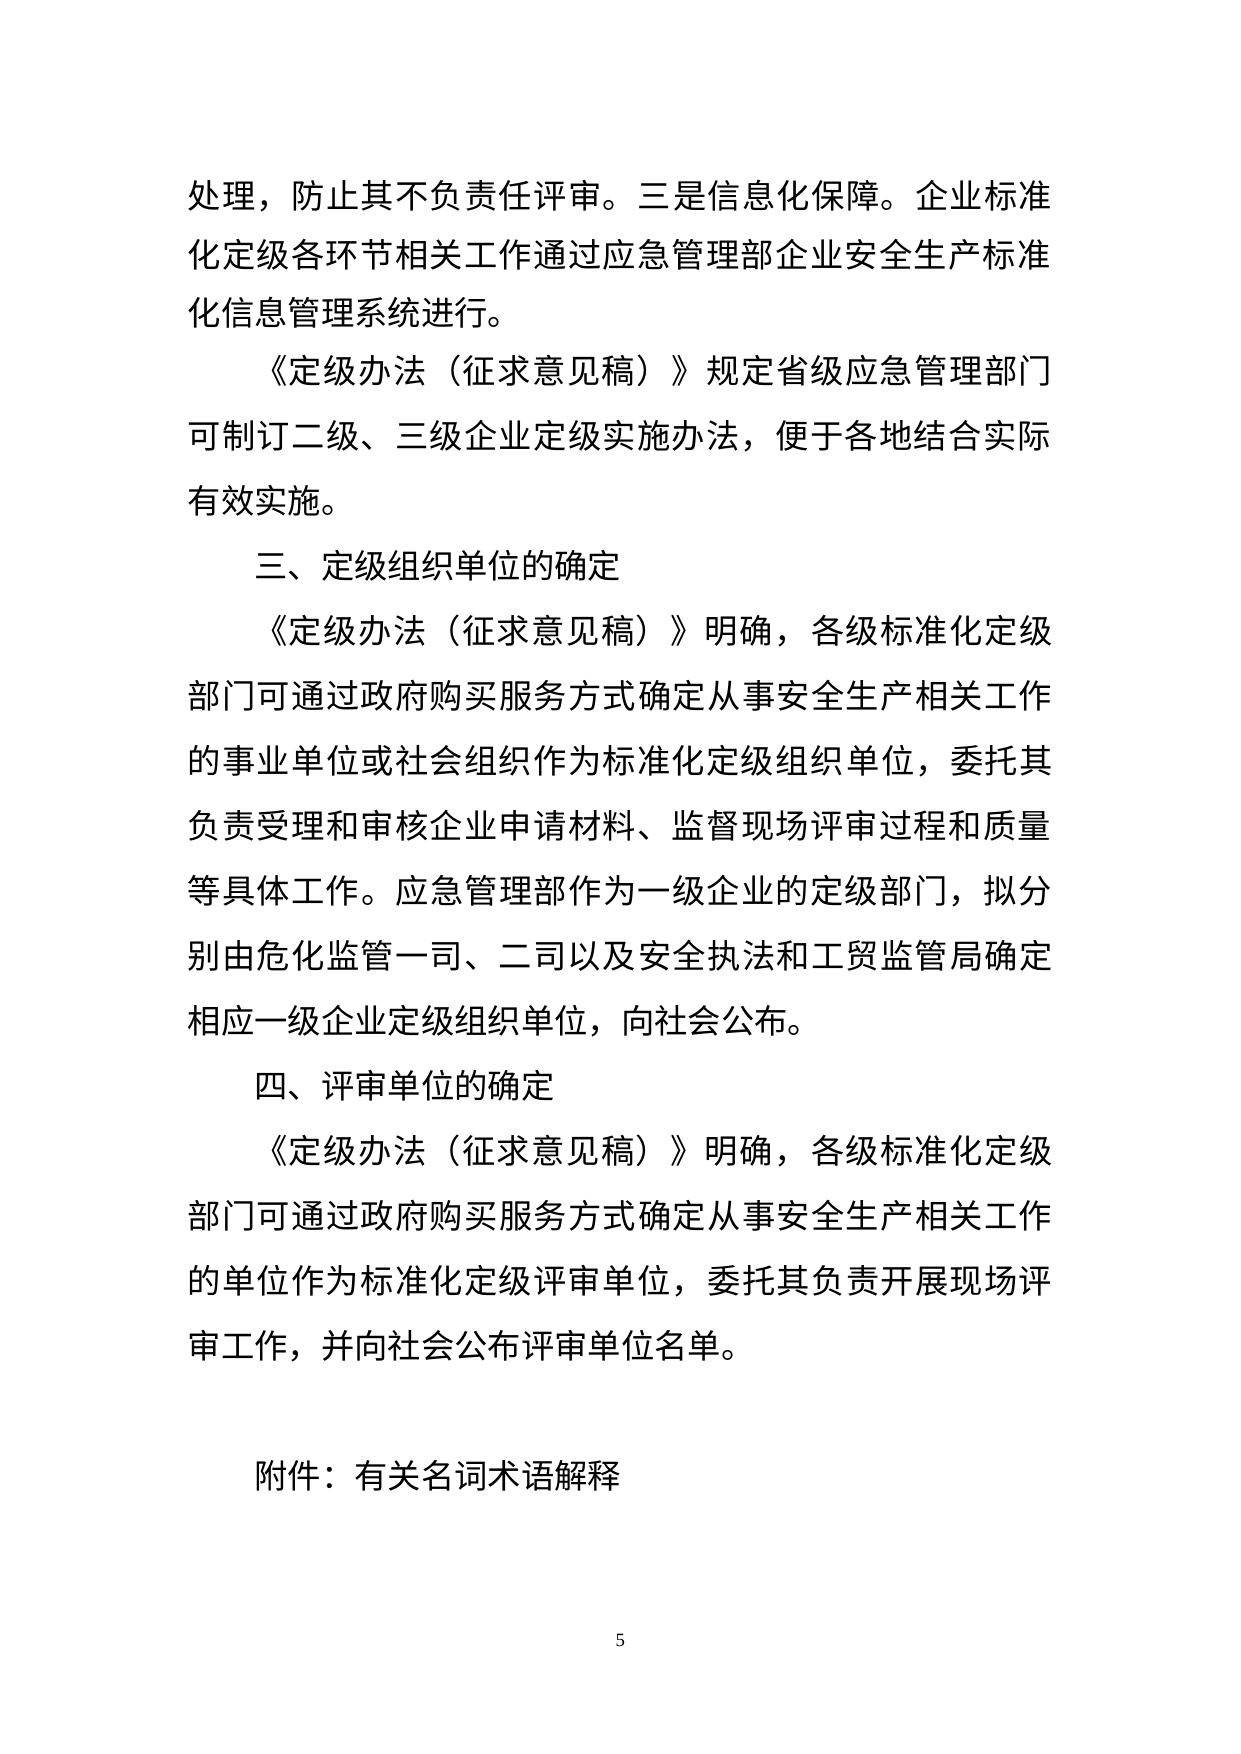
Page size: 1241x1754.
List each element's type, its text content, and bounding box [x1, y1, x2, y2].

text 《定级办法（征求意见稿）》明确，各级标准化定级部门可通过政府购买服务方式确定从事安全生产相关工作的单位作为标准化定级评审单位，委托其负责开展现场评审工作，并向社会公布评审单位名单。 [187, 1117, 1053, 1377]
text 四、评审单位的确定 [187, 1052, 1053, 1117]
text 附件：有关名词术语解释 [187, 1442, 1053, 1507]
text 《定级办法（征求意见稿）》规定省级应急管理部门可制订二级、三级企业定级实施办法，便于各地结合实际有效实施。 [187, 337, 1053, 532]
text 三、定级组织单位的确定 [187, 532, 1053, 597]
text 《定级办法（征求意见稿）》明确，各级标准化定级部门可通过政府购买服务方式确定从事安全生产相关工作的事业单位或社会组织作为标准化定级组织单位，委托其负责受理和审核企业申请材料、监督现场评审过程和质量等具体工作。应急管理部作为一级企业的定级部门，拟分别由危化监管一司、二司以及安全执法和工贸监管局确定相应一级企业定级组织单位，向社会公布。 [187, 597, 1053, 1052]
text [187, 162, 1053, 337]
